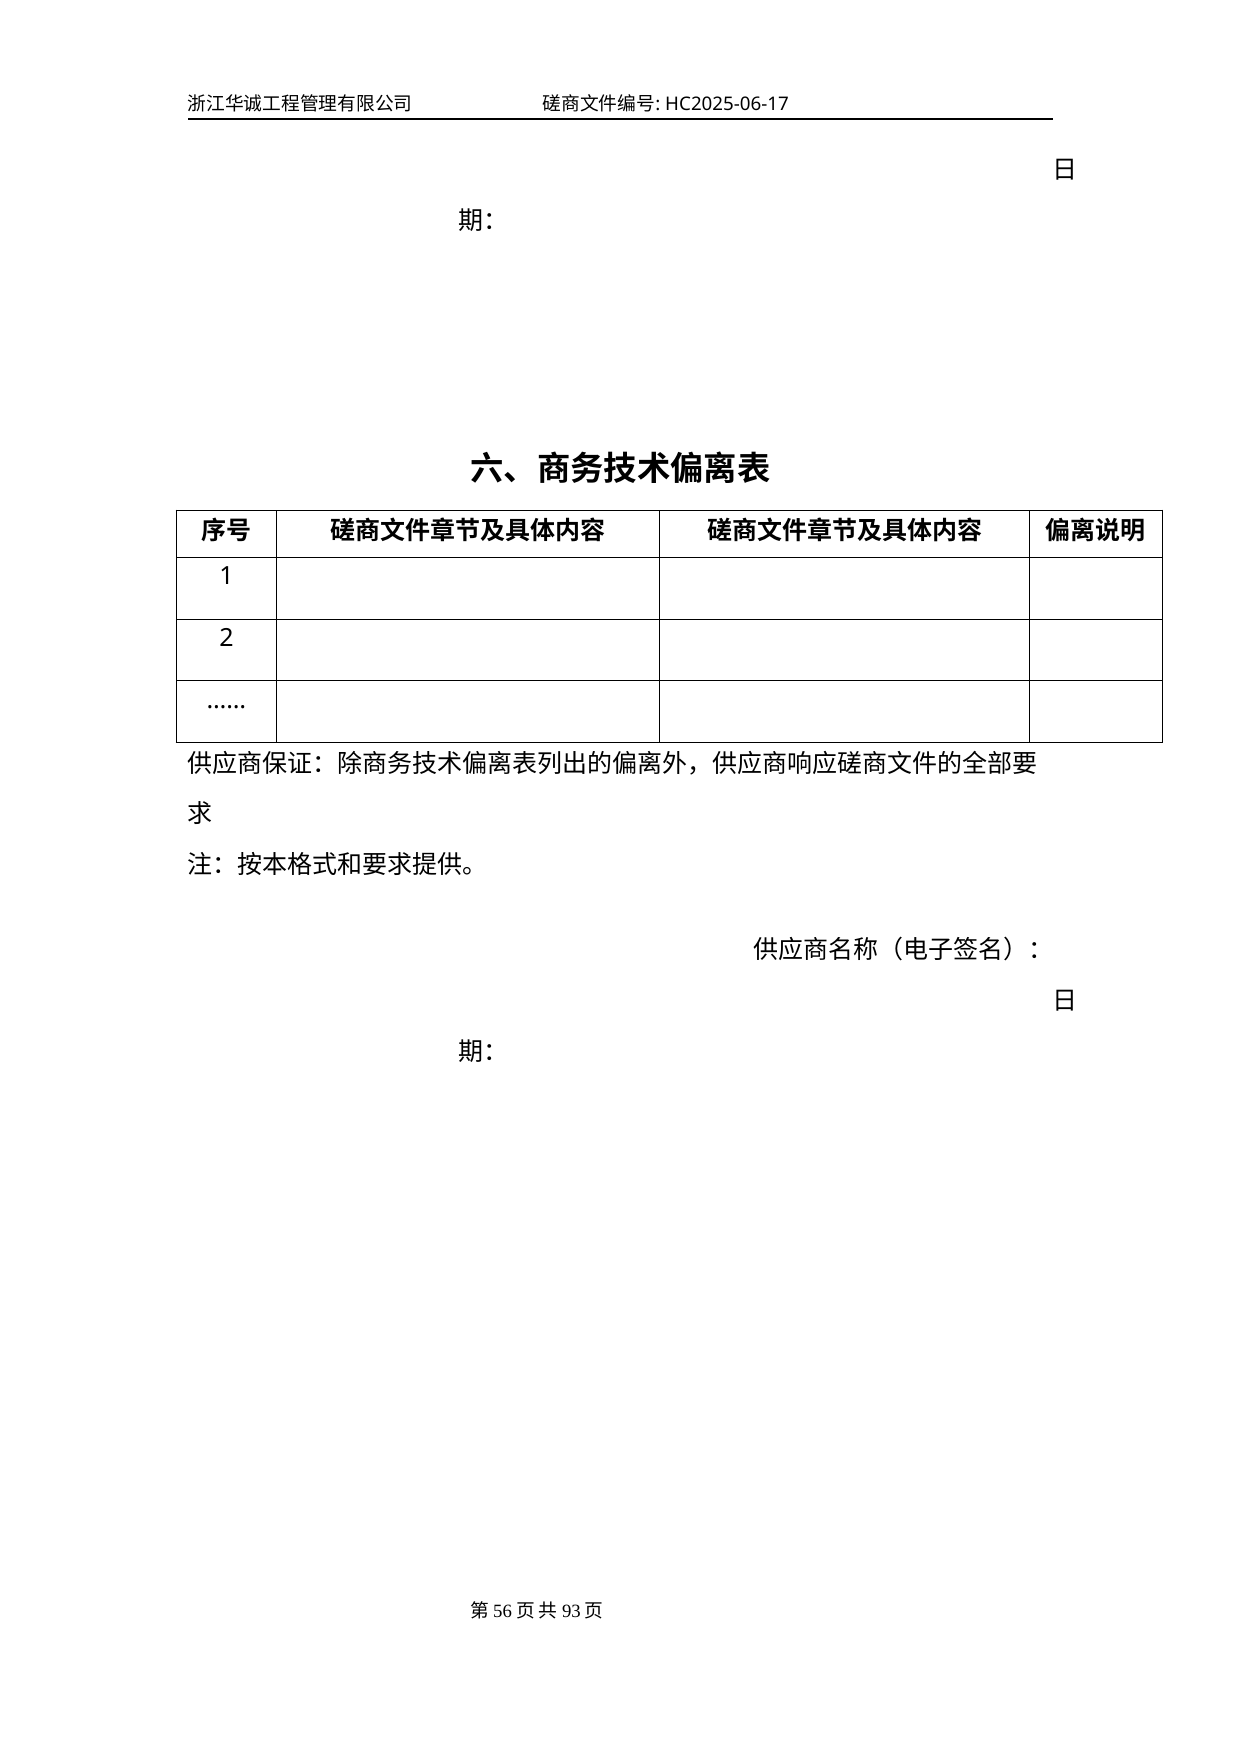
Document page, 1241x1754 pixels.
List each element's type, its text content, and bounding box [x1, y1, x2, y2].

table_cell [277, 681, 659, 742]
table_cell [660, 558, 1029, 619]
text 日 期： [453, 980, 1053, 1067]
text 供应商名称（电子签名）： [187, 929, 1053, 966]
table_cell [1030, 558, 1162, 619]
table_cell [277, 620, 659, 680]
text 六、商务技术偏离表 [187, 442, 1053, 490]
table_cell [660, 681, 1029, 742]
table_header 磋商文件章节及具体内容 [277, 511, 659, 557]
table_cell …… [177, 681, 276, 742]
table_header 序号 [177, 511, 276, 557]
table_cell 1 [177, 558, 276, 619]
table_cell 2 [177, 620, 276, 680]
table_cell [1030, 620, 1162, 680]
text 供应商保证：除商务技术偏离表列出的偏离外，供应商响应磋商文件的全部要求 [187, 743, 1053, 830]
table_header 磋商文件章节及具体内容 [660, 511, 1029, 557]
table_cell [660, 620, 1029, 680]
text 注：按本格式和要求提供。 [187, 845, 1053, 881]
text 日 期： [453, 150, 1053, 237]
table_header 偏离说明 [1030, 511, 1162, 557]
table_cell [1030, 681, 1162, 742]
table_cell [277, 558, 659, 619]
